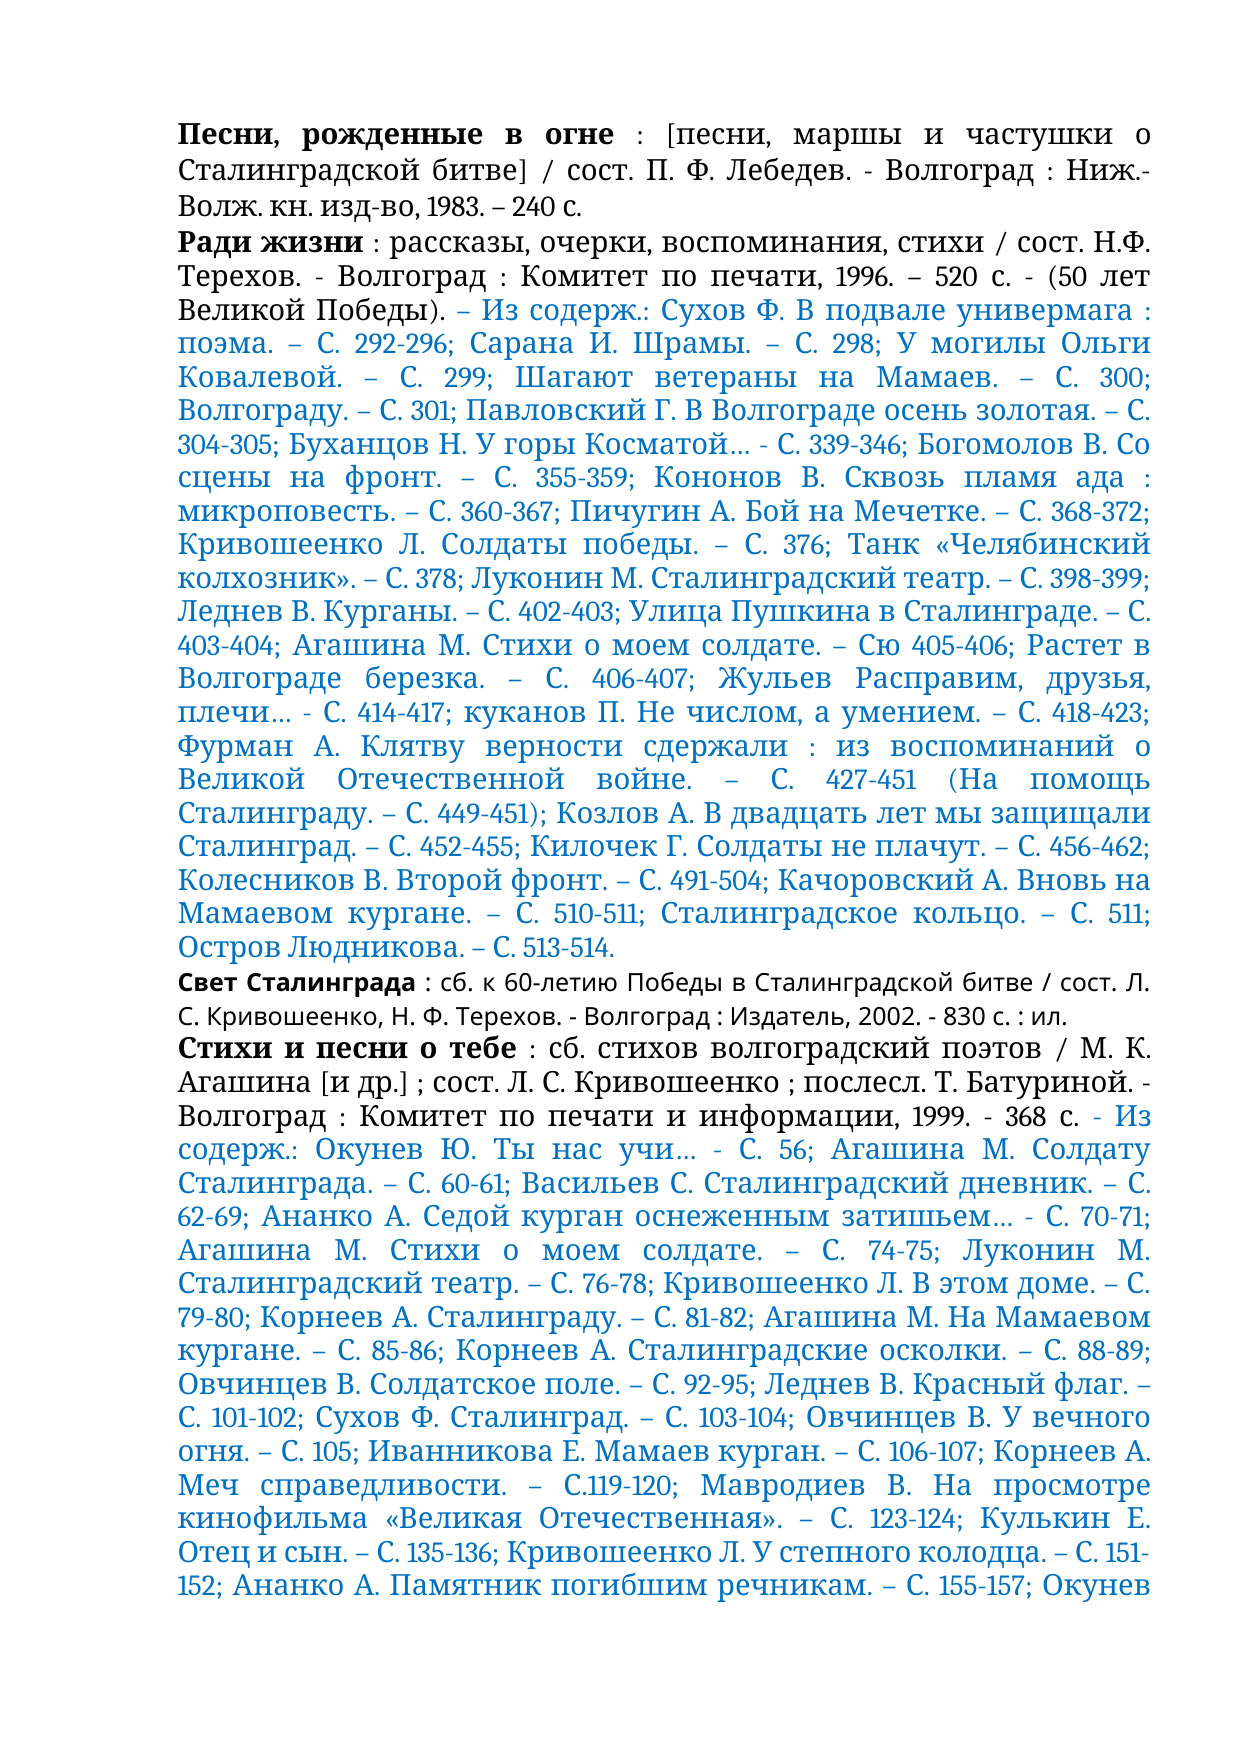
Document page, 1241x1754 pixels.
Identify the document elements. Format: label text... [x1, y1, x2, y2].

text Ради жизни : рассказы, очерки, воспоминания, стихи / сост. Н.Ф. Терехов. - Волгоград : Комитет по печати, 1996. – 520 с. - (50 лет Великой Победы). – Из содерж.: Сухов Ф. В подвале универмага : поэма. – С. 292-296; Сарана И. Шрамы. – С. 298; У могилы Ольги Ковалевой. – С. 299; Шагают ветераны на Мамаев. – С. 300; Волгограду. – С. 301; Павловский Г. В Волгограде осень золотая. – С. 304-305; Буханцов Н. У горы Косматой… - С. 339-346; Богомолов В. Со сцены на фронт. – С. 355-359; Кононов В. Сквозь пламя ада : микроповесть. – С. 360-367; Пичугин А. Бой на Мечетке. – С. 368-372; Кривошеенко Л. Солдаты победы. – С. 376; Танк «Челябинский колхозник». – С. 378; Луконин М. Сталинградский театр. – С. 398-399; Леднев В. Курганы. – С. 402-403; Улица Пушкина в Сталинграде. – С. 403-404; Агашина М. Стихи о моем солдате. – Сю 405-406; Растет в Волгограде березка. – С. 406-407; Жульев Расправим, друзья, плечи… - С. 414-417; куканов П. Не числом, а умением. – С. 418-423; Фурман А. Клятву верности сдержали : из воспоминаний о Великой Отечественной войне. – С. 427-451 (На помощь Сталинграду. – С. 449-451); Козлов А. В двадцать лет мы защищали Сталинград. – С. 452-455; Килочек Г. Солдаты не плачут. – С. 456-462; Колесников В. Второй фронт. – С. 491-504; Качоровский А. Вновь на Мамаевом кургане. – С. 510-511; Сталинградское кольцо. – С. 511; Остров Людникова. – С. 513-514. [177, 227, 1152, 964]
text Песни, рожденные в огне : [песни, маршы и частушки о Сталинградской битве] / сост. П. Ф. Лебедев. - Волгоград : Ниж.-Волж. кн. изд-во, 1983. – 240 с. [177, 118, 1152, 224]
text Свет Сталинграда : сб. к 60-летию Победы в Сталинградской битве / сост. Л. С. Кривошеенко, Н. Ф. Терехов. - Волгоград : Издатель, 2002. - 830 с. : ил. [177, 964, 1152, 1033]
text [177, 1033, 1152, 1603]
